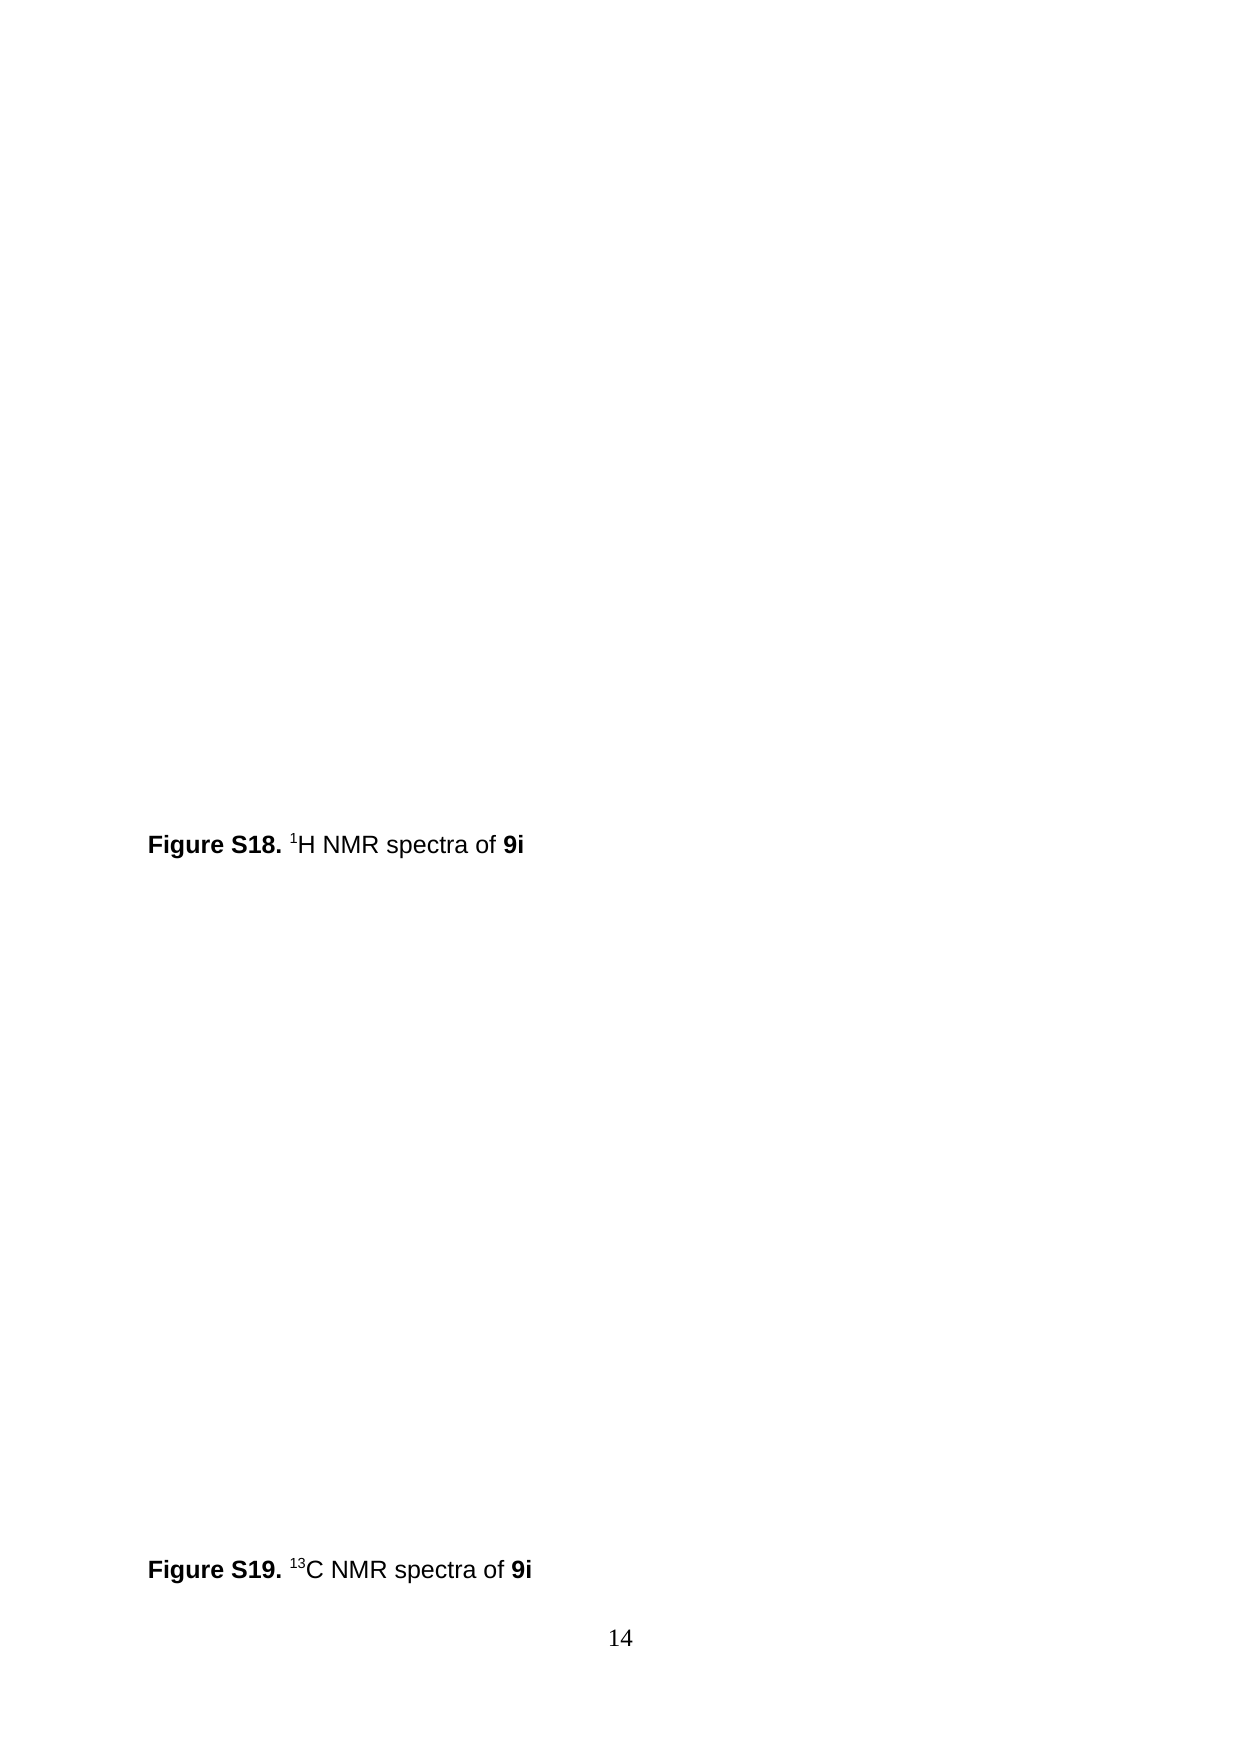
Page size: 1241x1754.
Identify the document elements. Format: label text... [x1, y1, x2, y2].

text Figure S19. 13C NMR spectra of 9i [148, 1555, 1093, 1584]
text Figure S18. 1H NMR spectra of 9i [148, 830, 1093, 858]
